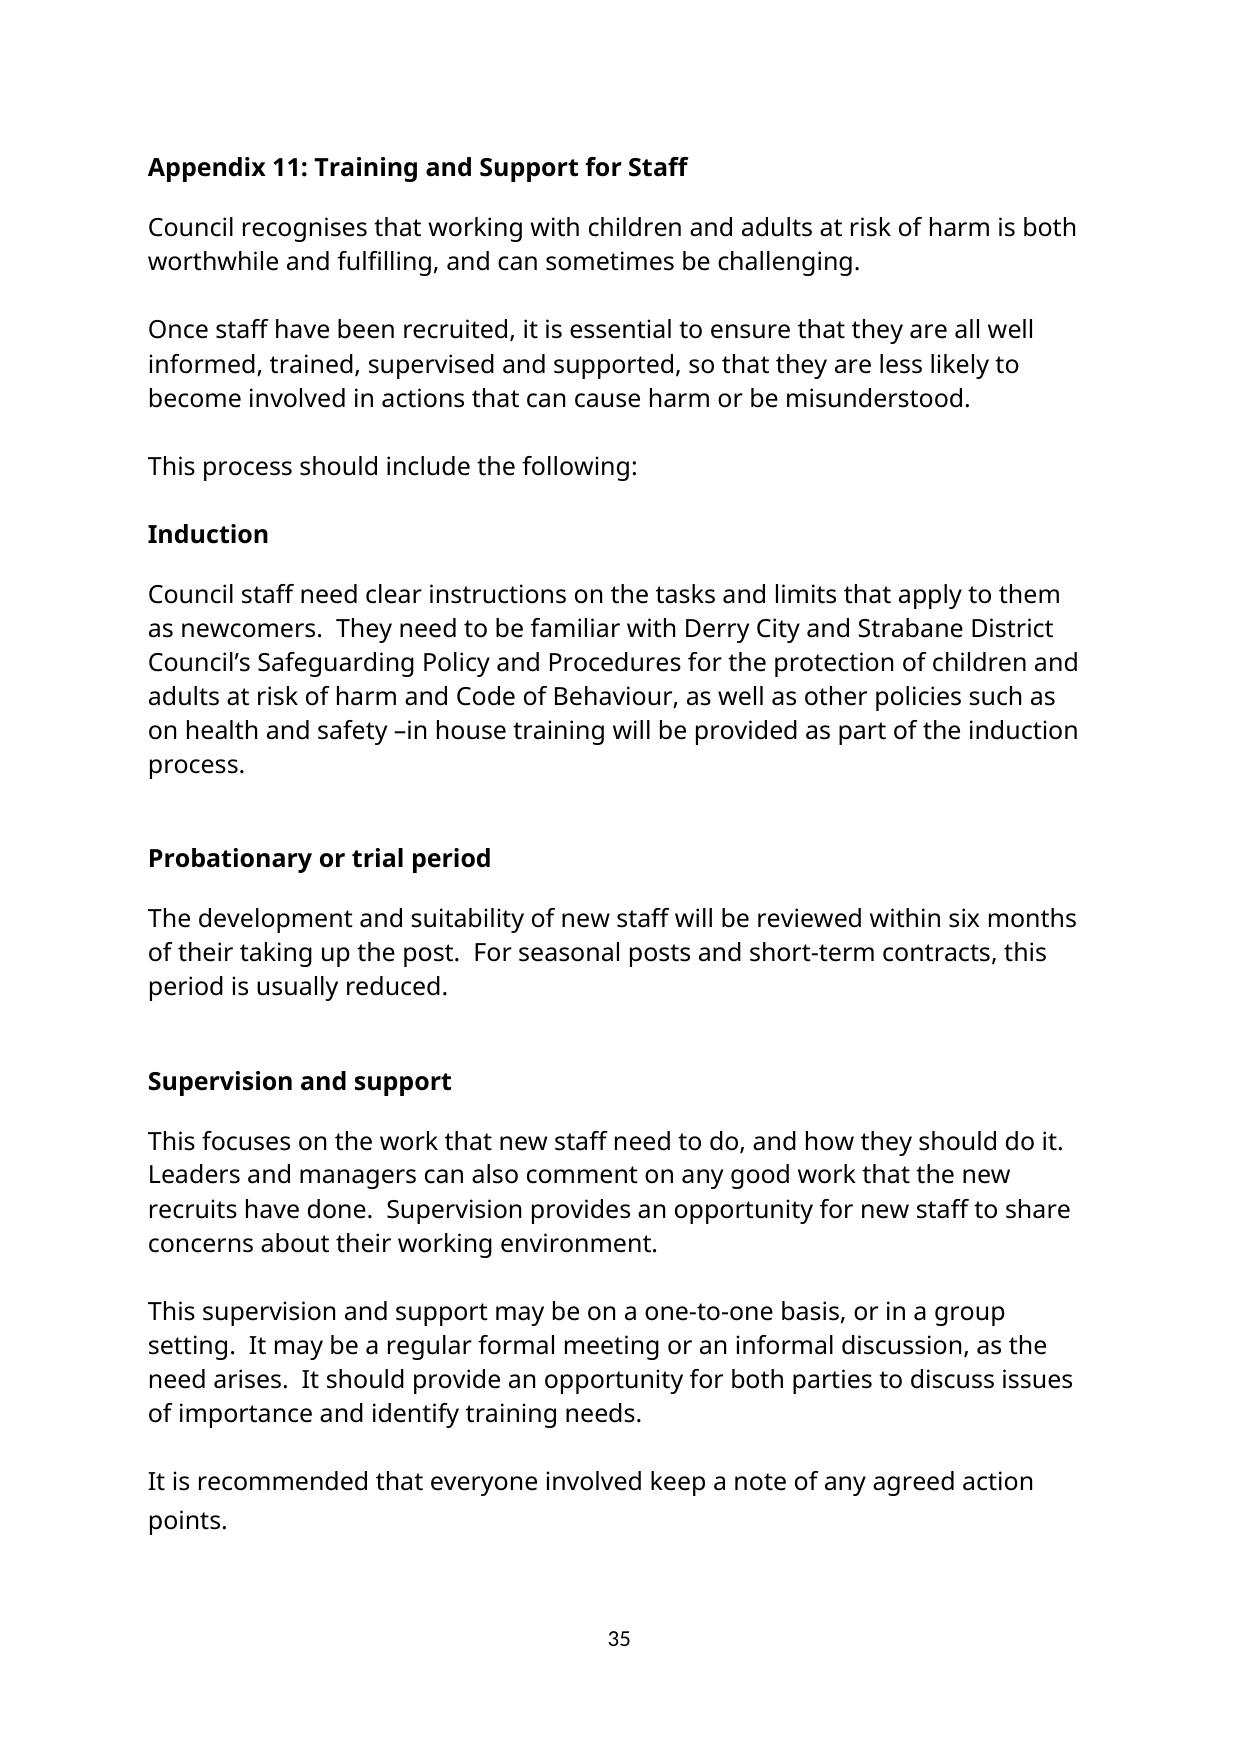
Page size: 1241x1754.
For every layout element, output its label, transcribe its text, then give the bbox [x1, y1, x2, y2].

text Appendix 11: Training and Support for Staff [148, 150, 1090, 184]
text This process should include the following: [148, 448, 1090, 482]
text It is recommended that everyone involved keep a note of any agreed action points. [148, 1464, 1090, 1537]
text Council staff need clear instructions on the tasks and limits that apply to them as newcomers. They need to be familiar with Derry City and Strabane District Council’s Safeguarding Policy and Procedures for the protection of children and adults at risk of harm and Code of Behaviour, as well as other policies such as on health and safety –in house training will be provided as part of the induction process. [148, 577, 1090, 781]
text This supervision and support may be on a one-to-one basis, or in a group setting. It may be a regular formal meeting or an informal discussion, as the need arises. It should provide an opportunity for both parties to discuss issues of importance and identify training needs. [148, 1293, 1090, 1430]
text Once staff have been recruited, it is essential to ensure that they are all well informed, trained, supervised and supported, so that they are less likely to become involved in actions that can cause harm or be misunderstood. [148, 312, 1090, 414]
text The development and suitability of new staff will be reviewed within six months of their taking up the post. For seasonal posts and short-term contracts, this period is usually reduced. [148, 901, 1090, 1003]
text Supervision and support [148, 1063, 1090, 1097]
text Council recognises that working with children and adults at risk of harm is both worthwhile and fulfilling, and can sometimes be challenging. [148, 210, 1090, 278]
text Probationary or trial period [148, 841, 1090, 875]
text This focuses on the work that new staff need to do, and how they should do it. Leaders and managers can also comment on any good work that the new recruits have done. Supervision provides an opportunity for new staff to share concerns about their working environment. [148, 1123, 1090, 1259]
text Induction [148, 517, 1090, 551]
